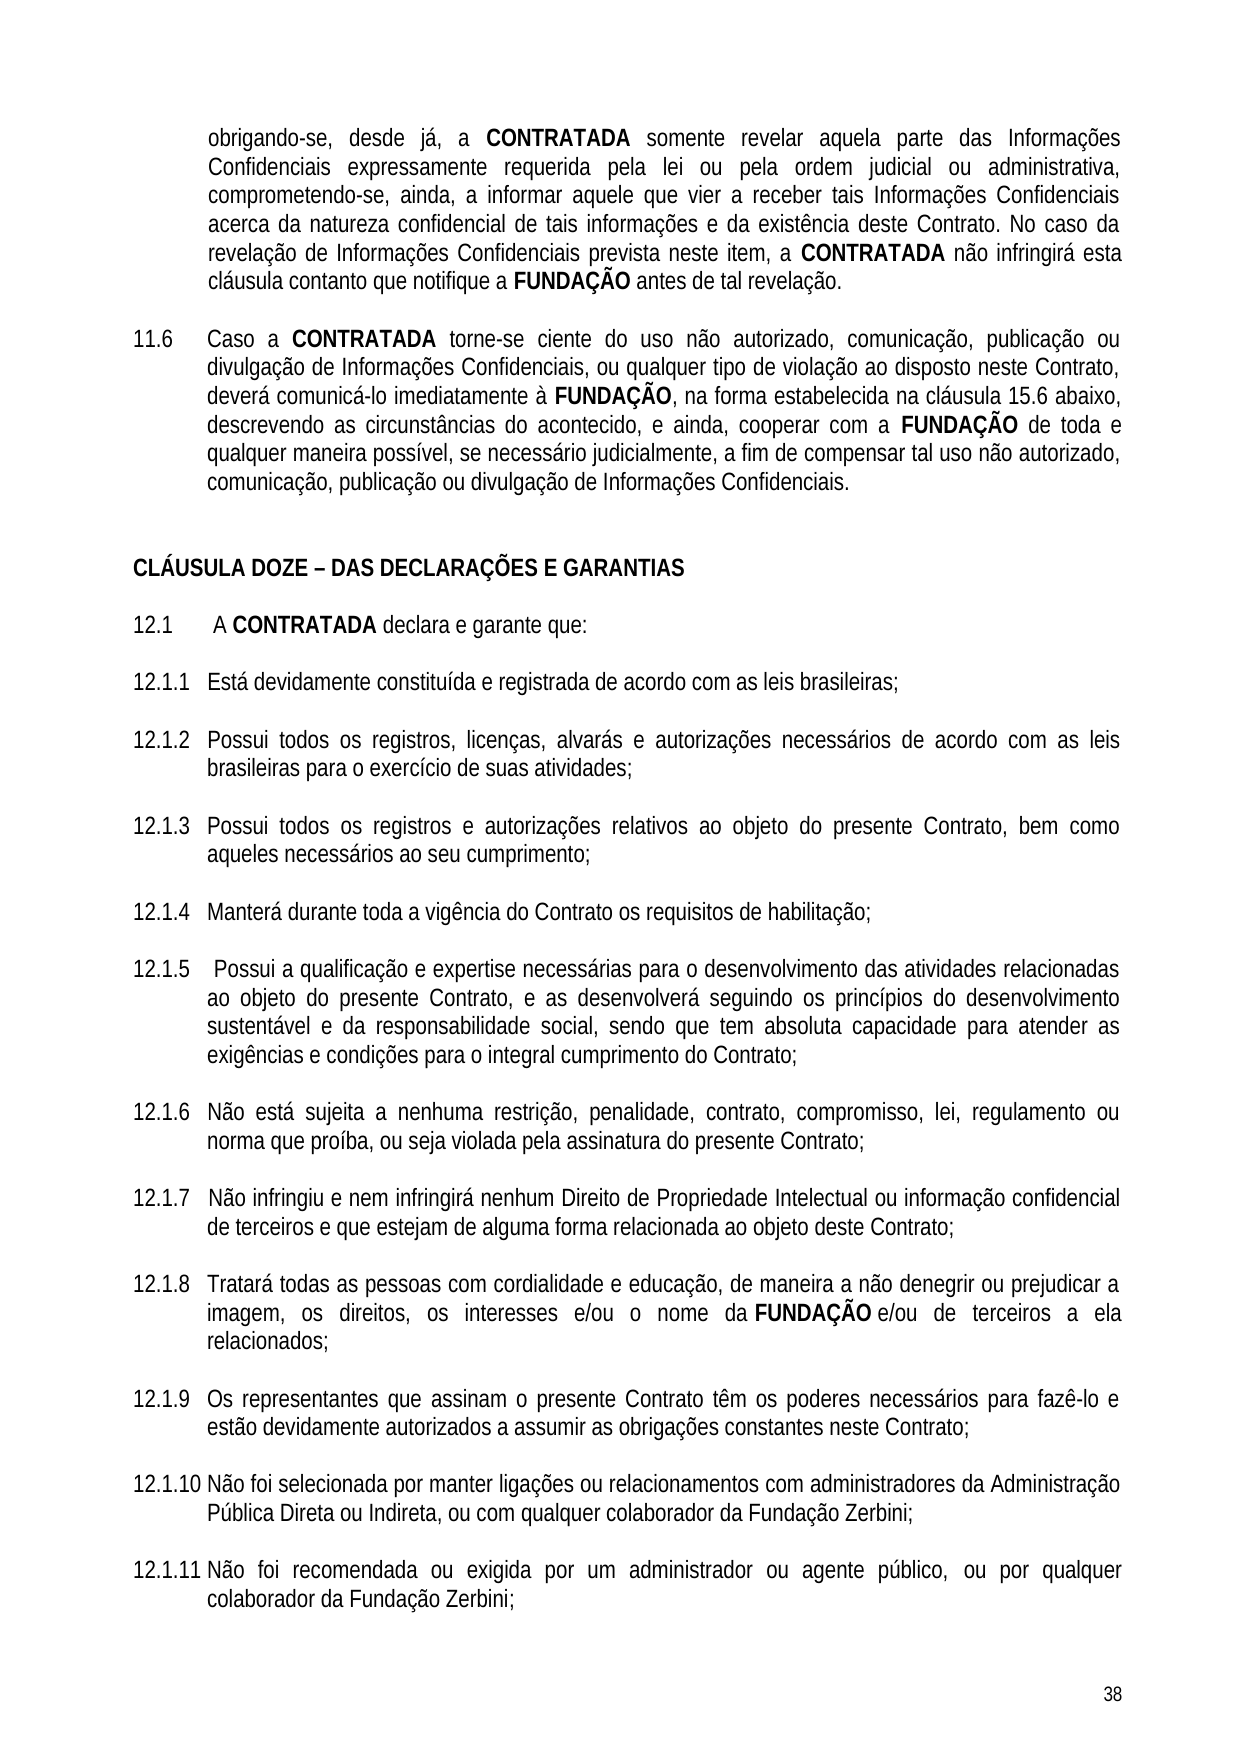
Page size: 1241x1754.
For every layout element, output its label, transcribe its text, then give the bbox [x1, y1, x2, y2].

text 12.1.1 Está devidamente constituída e registrada de acordo com as leis brasileiras; [133, 667, 1122, 696]
text 12.1.9 Os representantes que assinam o presente Contrato têm os poderes necessários para fazê-lo e estão devidamente autorizados a assumir as obrigações constantes neste Contrato; [133, 1383, 1122, 1441]
text 12.1.10 Não foi selecionada por manter ligações ou relacionamentos com administradores da Administração Pública Direta ou Indireta, ou com qualquer colaborador da Fundação Zerbini; [133, 1469, 1122, 1527]
text 12.1.3 Possui todos os registros e autorizações relativos ao objeto do presente Contrato, bem como aqueles necessários ao seu cumprimento; [133, 811, 1122, 868]
text 11.6 Caso a CONTRATADA torne-se ciente do uso não autorizado, comunicação, publicação ou divulgação de Informações Confidenciais, ou qualquer tipo de violação ao disposto neste Contrato, deverá comunicá-lo imediatamente à FUNDAÇÃO, na forma estabelecida na cláusula 15.6 abaixo, descrevendo as circunstâncias do acontecido, e ainda, cooperar com a FUNDAÇÃO de toda e qualquer maneira possível, se necessário judicialmente, a fim de compensar tal uso não autorizado, comunicação, publicação ou divulgação de Informações Confidenciais. [133, 324, 1122, 496]
text 12.1 A CONTRATADA declara e garante que: [133, 610, 1122, 639]
text 12.1.7 Não infringiu e nem infringirá nenhum Direito de Propriedade Intelectual ou informação confidencial de terceiros e que estejam de alguma forma relacionada ao objeto deste Contrato; [133, 1183, 1122, 1240]
text 12.1.5 Possui a qualificação e expertise necessárias para o desenvolvimento das atividades relacionadas ao objeto do presente Contrato, e as desenvolverá seguindo os princípios do desenvolvimento sustentável e da responsabilidade social, sendo que tem absoluta capacidade para atender as exigências e condições para o integral cumprimento do Contrato; [133, 954, 1122, 1068]
text 12.1.4 Manterá durante toda a vigência do Contrato os requisitos de habilitação; [133, 897, 1122, 925]
text 12.1.11 Não foi recomendada ou exigida por um administrador ou agente público, ou por qualquer colaborador da Fundação Zerbini; [133, 1555, 1122, 1613]
text 12.1.6 Não está sujeita a nenhuma restrição, penalidade, contrato, compromisso, lei, regulamento ou norma que proíba, ou seja violada pela assinatura do presente Contrato; [133, 1097, 1122, 1154]
text CLÁUSULA DOZE – DAS DECLARAÇÕES E GARANTIAS [133, 553, 1122, 581]
text 12.1.8 Tratará todas as pessoas com cordialidade e educação, de maneira a não denegrir ou prejudicar a imagem, os direitos, os interesses e/ou o nome da FUNDAÇÃO e/ou de terceiros a ela relacionados; [133, 1269, 1122, 1355]
text 12.1.2 Possui todos os registros, licenças, alvarás e autorizações necessários de acordo com as leis brasileiras para o exercício de suas atividades; [133, 725, 1122, 782]
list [170, 123, 1122, 295]
